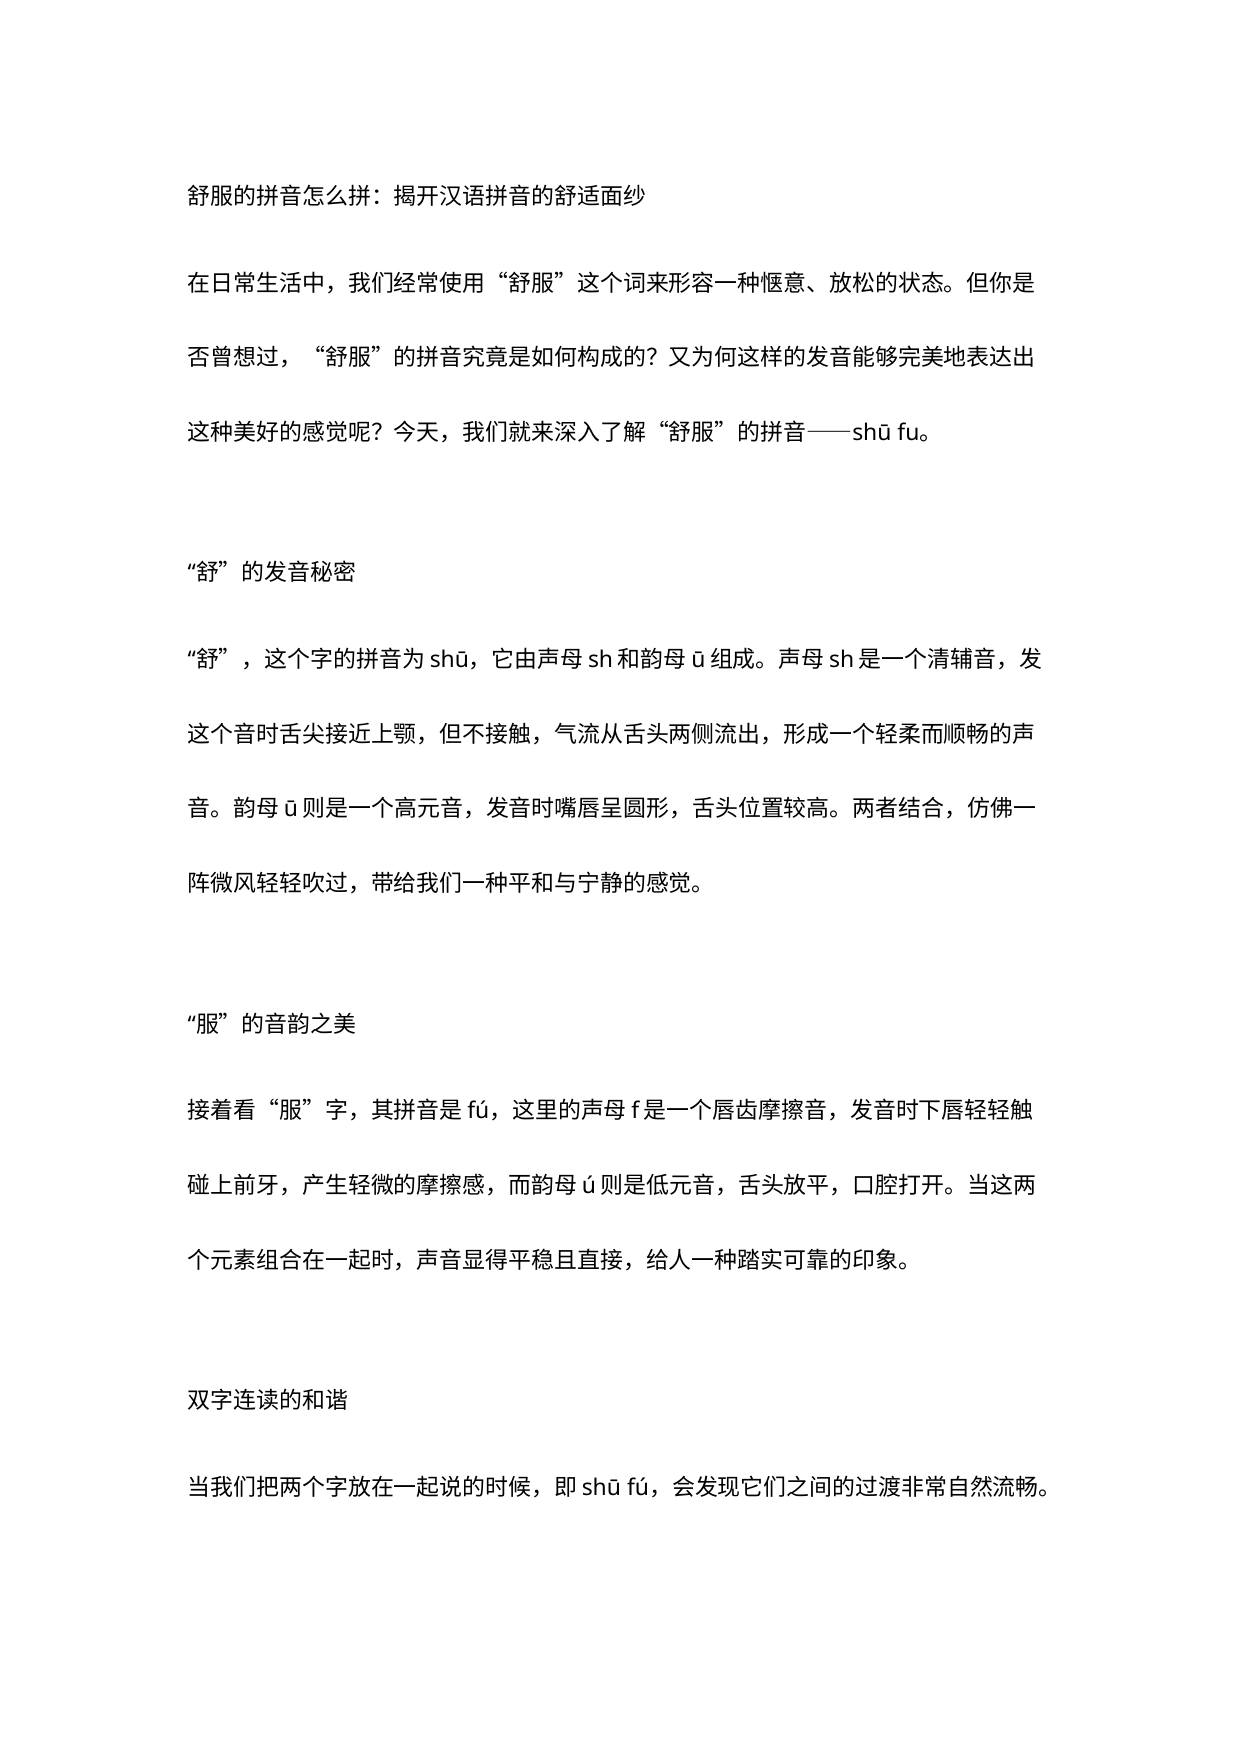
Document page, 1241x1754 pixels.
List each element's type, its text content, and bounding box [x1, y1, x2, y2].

text 舒服的拼音怎么拼：揭开汉语拼音的舒适面纱 [187, 162, 1053, 227]
text “服”的音韵之美 [187, 989, 1053, 1054]
text “舒”，这个字的拼音为shū，它由声母sh和韵母ū组成。声母sh是一个清辅音，发这个音时舌尖接近上颚，但不接触，气流从舌头两侧流出，形成一个轻柔而顺畅的声音。韵母ū则是一个高元音，发音时嘴唇呈圆形，舌头位置较高。两者结合，仿佛一阵微风轻轻吹过，带给我们一种平和与宁静的感觉。 [187, 625, 1053, 914]
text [187, 1453, 1053, 1518]
text 在日常生活中，我们经常使用“舒服”这个词来形容一种惬意、放松的状态。但你是否曾想过，“舒服”的拼音究竟是如何构成的？又为何这样的发音能够完美地表达出这种美好的感觉呢？今天，我们就来深入了解“舒服”的拼音——shū fu。 [187, 248, 1053, 463]
text 接着看“服”字，其拼音是fú，这里的声母f是一个唇齿摩擦音，发音时下唇轻轻触碰上前牙，产生轻微的摩擦感，而韵母ú则是低元音，舌头放平，口腔打开。当这两个元素组合在一起时，声音显得平稳且直接，给人一种踏实可靠的印象。 [187, 1076, 1053, 1291]
text 双字连读的和谐 [187, 1366, 1053, 1431]
text “舒”的发音秘密 [187, 538, 1053, 603]
